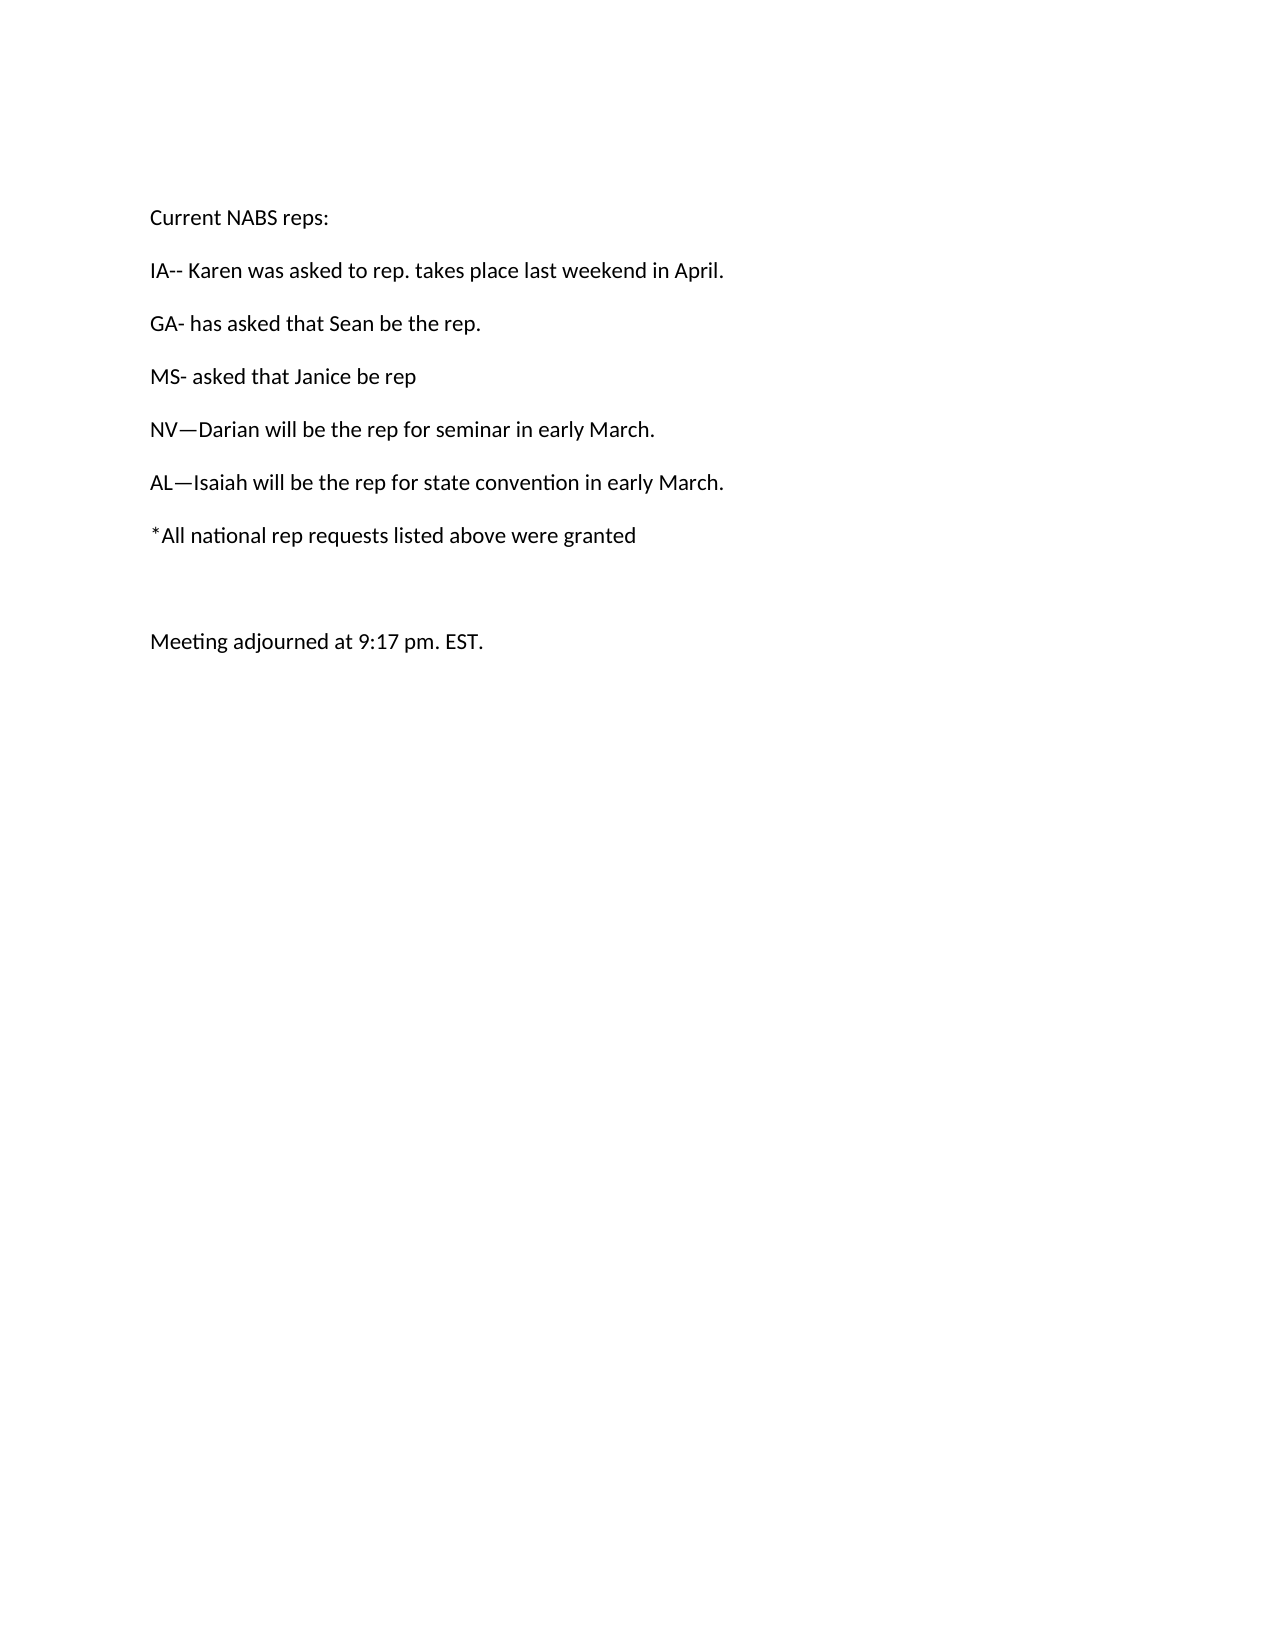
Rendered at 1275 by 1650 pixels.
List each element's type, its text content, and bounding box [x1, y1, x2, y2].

text MS- asked that Janice be rep [150, 362, 1125, 390]
text AL—Isaiah will be the rep for state convention in early March. [150, 468, 1125, 496]
text NV—Darian will be the rep for seminar in early March. [150, 415, 1125, 443]
text Current NABS reps: [150, 203, 1125, 231]
text GA- has asked that Sean be the rep. [150, 309, 1125, 337]
text IA-- Karen was asked to rep. takes place last weekend in April. [150, 256, 1125, 284]
text *All national rep requests listed above were granted [150, 521, 1125, 549]
text Meeting adjourned at 9:17 pm. EST. [150, 627, 1125, 655]
